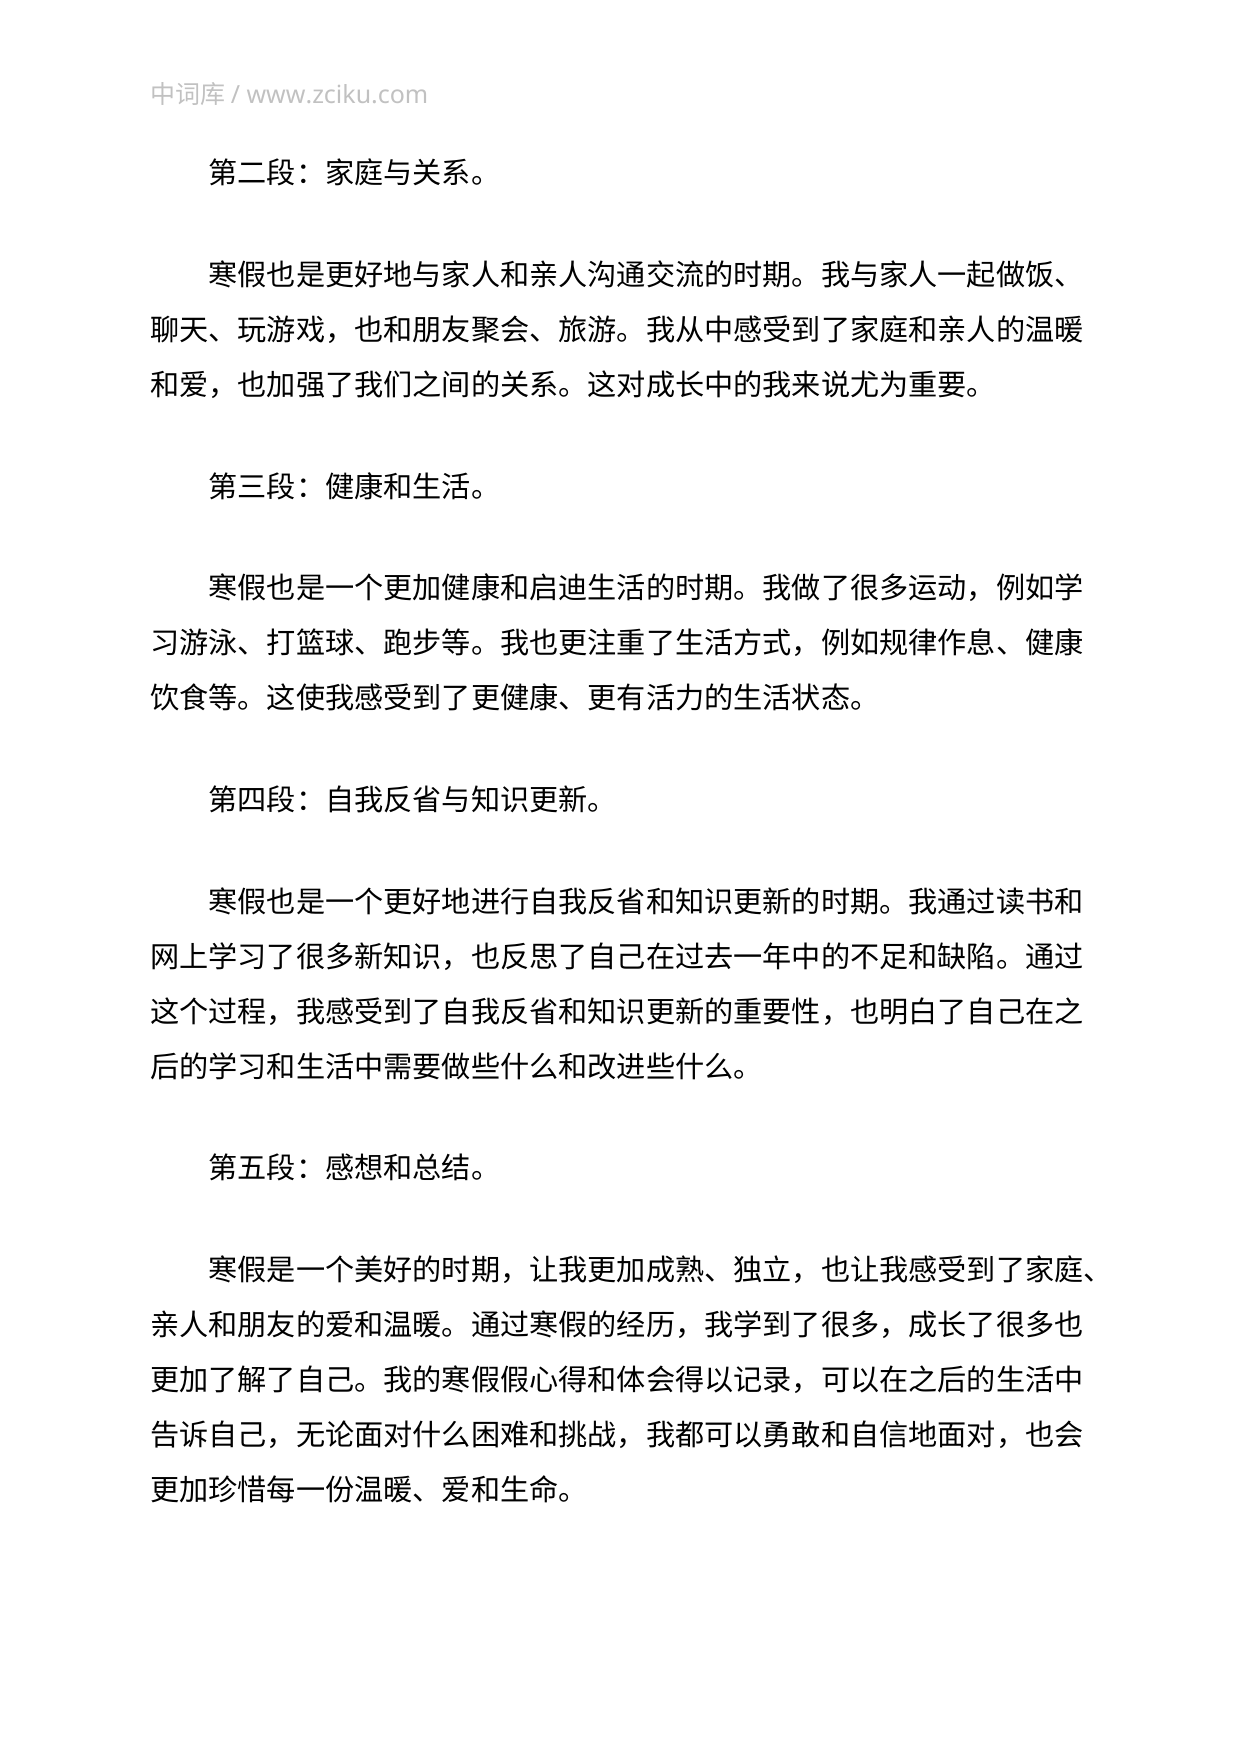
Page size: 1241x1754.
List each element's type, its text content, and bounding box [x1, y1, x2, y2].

text 第二段：家庭与关系。 [150, 150, 1090, 192]
text 第五段：感想和总结。 [150, 1145, 1090, 1187]
text 寒假是一个美好的时期，让我更加成熟、独立，也让我感受到了家庭、亲人和朋友的爱和温暖。通过寒假的经历，我学到了很多，成长了很多也更加了解了自己。我的寒假假心得和体会得以记录，可以在之后的生活中告诉自己，无论面对什么困难和挑战，我都可以勇敢和自信地面对，也会更加珍惜每一份温暖、爱和生命。 [150, 1247, 1090, 1508]
text 寒假也是更好地与家人和亲人沟通交流的时期。我与家人一起做饭、聊天、玩游戏，也和朋友聚会、旅游。我从中感受到了家庭和亲人的温暖和爱，也加强了我们之间的关系。这对成长中的我来说尤为重要。 [150, 252, 1090, 404]
text 第四段：自我反省与知识更新。 [150, 777, 1090, 819]
text 寒假也是一个更好地进行自我反省和知识更新的时期。我通过读书和网上学习了很多新知识，也反思了自己在过去一年中的不足和缺陷。通过这个过程，我感受到了自我反省和知识更新的重要性，也明白了自己在之后的学习和生活中需要做些什么和改进些什么。 [150, 878, 1090, 1085]
text 第三段：健康和生活。 [150, 463, 1090, 506]
text 寒假也是一个更加健康和启迪生活的时期。我做了很多运动，例如学习游泳、打篮球、跑步等。我也更注重了生活方式，例如规律作息、健康饮食等。这使我感受到了更健康、更有活力的生活状态。 [150, 565, 1090, 717]
